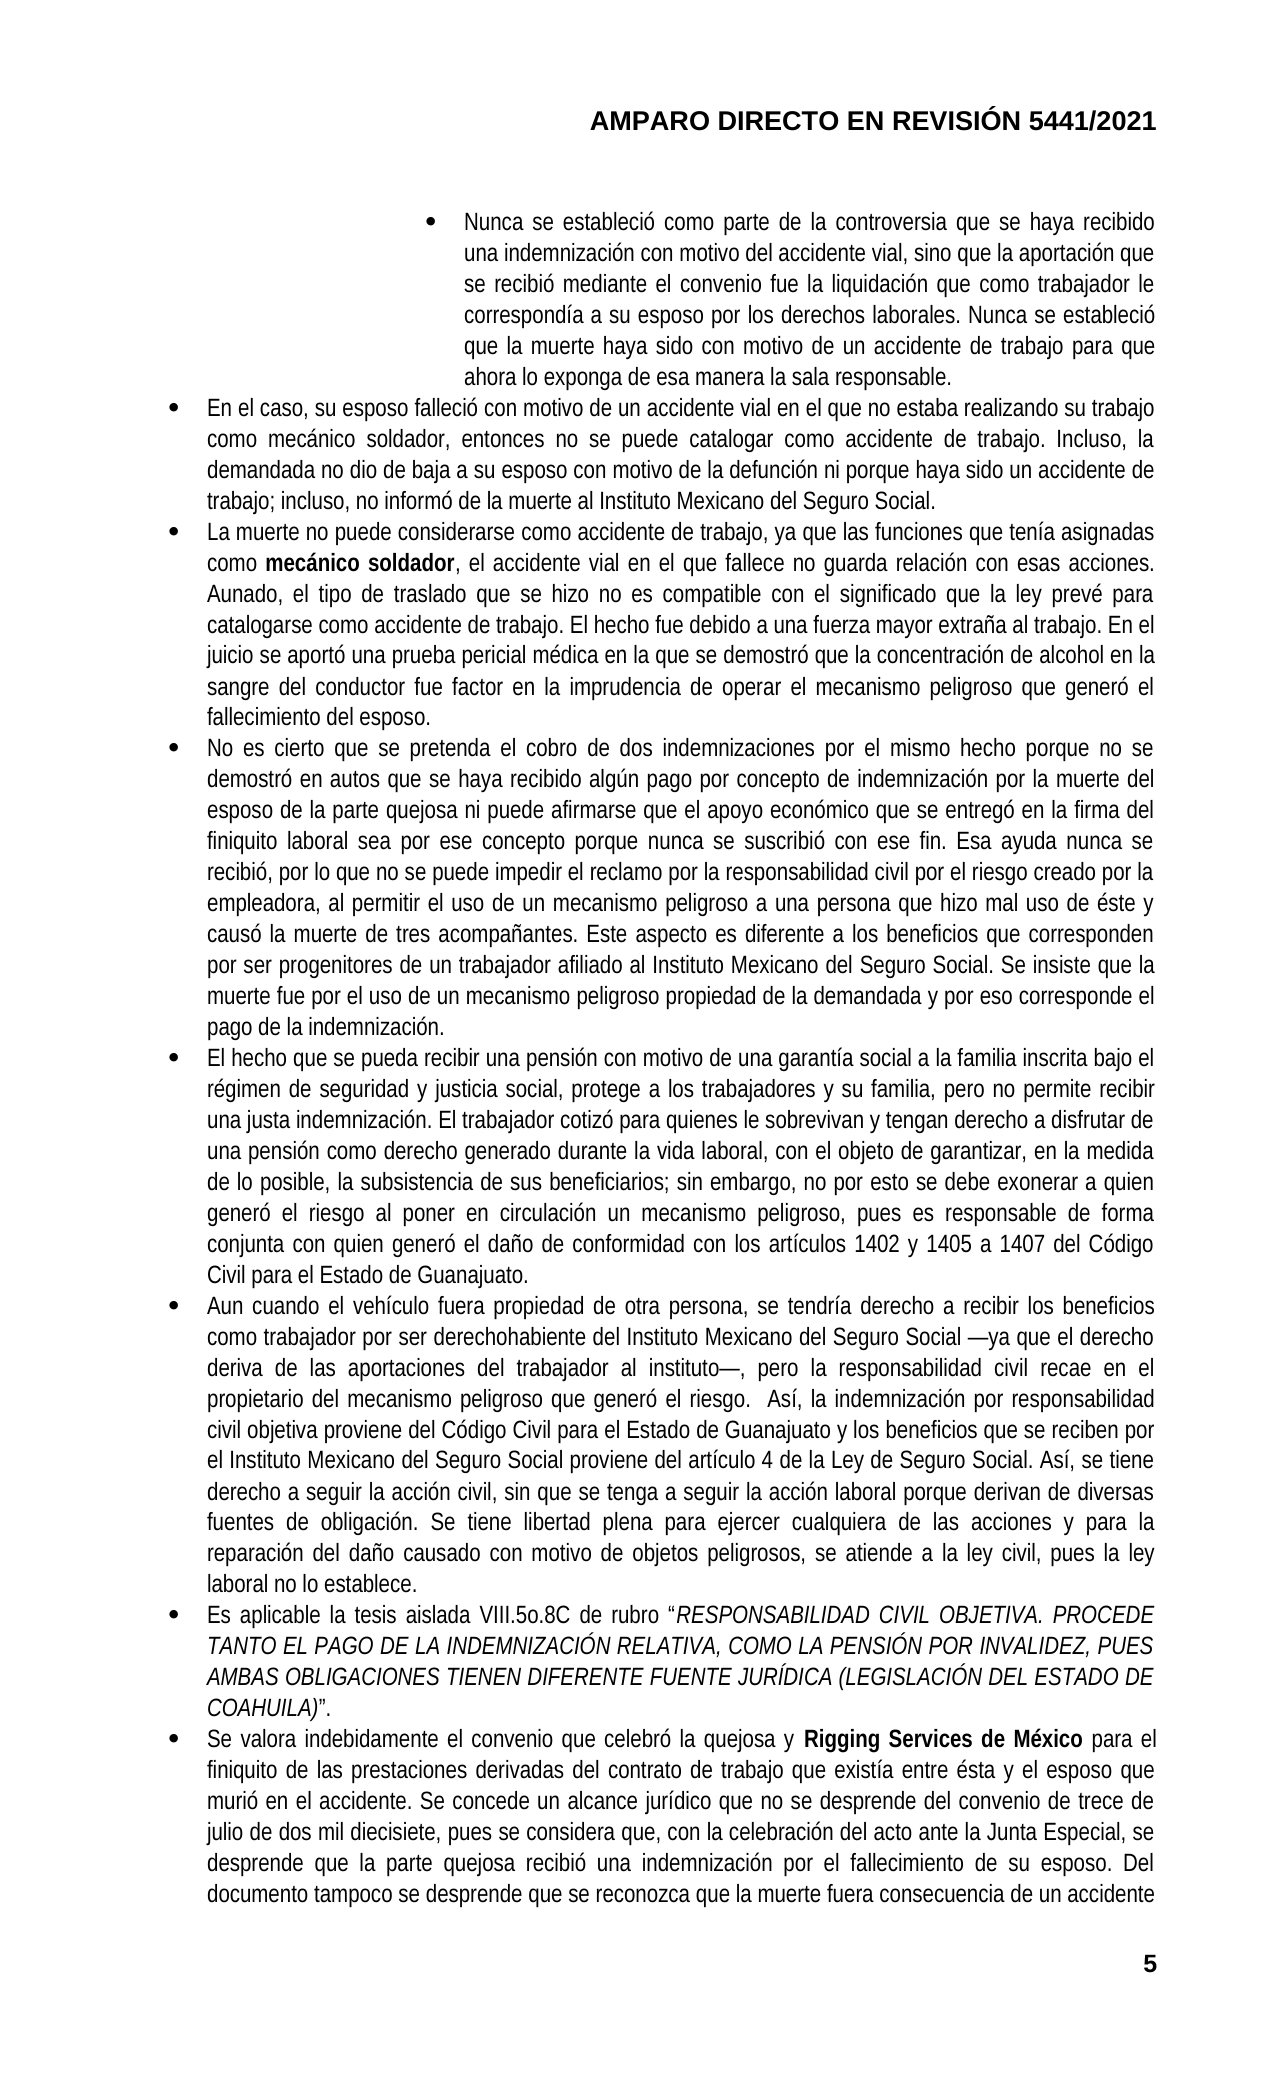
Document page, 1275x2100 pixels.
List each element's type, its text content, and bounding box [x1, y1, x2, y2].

list Aun cuando el vehículo fuera propiedad de otra persona, se tendría derecho a recibir los beneficios como trabajador por ser derechohabiente del Instituto Mexicano del Seguro Social —ya que el derecho deriva de las aportaciones del trabajador al instituto—, pero la responsabilidad civil recae en el propietario del mecanismo peligroso que generó el riesgo. Así, la indemnización por responsabilidad civil objetiva proviene del Código Civil para el Estado de Guanajuato y los beneficios que se reciben por el Instituto Mexicano del Seguro Social proviene del artículo 4 de la Ley de Seguro Social. Así, se tiene derecho a seguir la acción civil, sin que se tenga a seguir la acción laboral porque derivan de diversas fuentes de obligación. Se tiene libertad plena para ejercer cualquiera de las acciones y para la reparación del daño causado con motivo de objetos peligrosos, se atiende a la ley civil, pues la ley laboral no lo establece. [169, 1291, 1157, 1598]
list En el caso, su esposo falleció con motivo de un accidente vial en el que no estaba realizando su trabajo como mecánico soldador, entonces no se puede catalogar como accidente de trabajo. Incluso, la demandada no dio de baja a su esposo con motivo de la defunción ni porque haya sido un accidente de trabajo; incluso, no informó de la muerte al Instituto Mexicano del Seguro Social. [169, 393, 1157, 514]
list El hecho que se pueda recibir una pensión con motivo de una garantía social a la familia inscrita bajo el régimen de seguridad y justicia social, protege a los trabajadores y su familia, pero no permite recibir una justa indemnización. El trabajador cotizó para quienes le sobrevivan y tengan derecho a disfrutar de una pensión como derecho generado durante la vida laboral, con el objeto de garantizar, en la medida de lo posible, la subsistencia de sus beneficiarios; sin embargo, no por esto se debe exonerar a quien generó el riesgo al poner en circulación un mecanismo peligroso, pues es responsable de forma conjunta con quien generó el daño de conformidad con los artículos 1402 y 1405 a 1407 del Código Civil para el Estado de Guanajuato. [169, 1043, 1157, 1288]
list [169, 1724, 1157, 1908]
list La muerte no puede considerarse como accidente de trabajo, ya que las funciones que tenía asignadas como mecánico soldador, el accidente vial en el que fallece no guarda relación con esas acciones. Aunado, el tipo de traslado que se hizo no es compatible con el significado que la ley prevé para catalogarse como accidente de trabajo. El hecho fue debido a una fuerza mayor extraña al trabajo. En el juicio se aportó una prueba pericial médica en la que se demostró que la concentración de alcohol en la sangre del conductor fue factor en la imprudencia de operar el mecanismo peligroso que generó el fallecimiento del esposo. [169, 517, 1157, 731]
list Es aplicable la tesis aislada VIII.5o.8C de rubro “RESPONSABILIDAD CIVIL OBJETIVA. PROCEDE TANTO EL PAGO DE LA INDEMNIZACIÓN RELATIVA, COMO LA PENSIÓN POR INVALIDEZ, PUES AMBAS OBLIGACIONES TIENEN DIFERENTE FUENTE JURÍDICA (LEGISLACIÓN DEL ESTADO DE COAHUILA)”. [169, 1600, 1157, 1722]
list Nunca se estableció como parte de la controversia que se haya recibido una indemnización con motivo del accidente vial, sino que la aportación que se recibió mediante el convenio fue la liquidación que como trabajador le correspondía a su esposo por los derechos laborales. Nunca se estableció que la muerte haya sido con motivo de un accidente de trabajo para que ahora lo exponga de esa manera la sala responsable. [169, 207, 1157, 390]
list No es cierto que se pretenda el cobro de dos indemnizaciones por el mismo hecho porque no se demostró en autos que se haya recibido algún pago por concepto de indemnización por la muerte del esposo de la parte quejosa ni puede afirmarse que el apoyo económico que se entregó en la firma del finiquito laboral sea por ese concepto porque nunca se suscribió con ese fin. Esa ayuda nunca se recibió, por lo que no se puede impedir el reclamo por la responsabilidad civil por el riesgo creado por la empleadora, al permitir el uso de un mecanismo peligroso a una persona que hizo mal uso de éste y causó la muerte de tres acompañantes. Este aspecto es diferente a los beneficios que corresponden por ser progenitores de un trabajador afiliado al Instituto Mexicano del Seguro Social. Se insiste que la muerte fue por el uso de un mecanismo peligroso propiedad de la demandada y por eso corresponde el pago de la indemnización. [169, 733, 1157, 1041]
